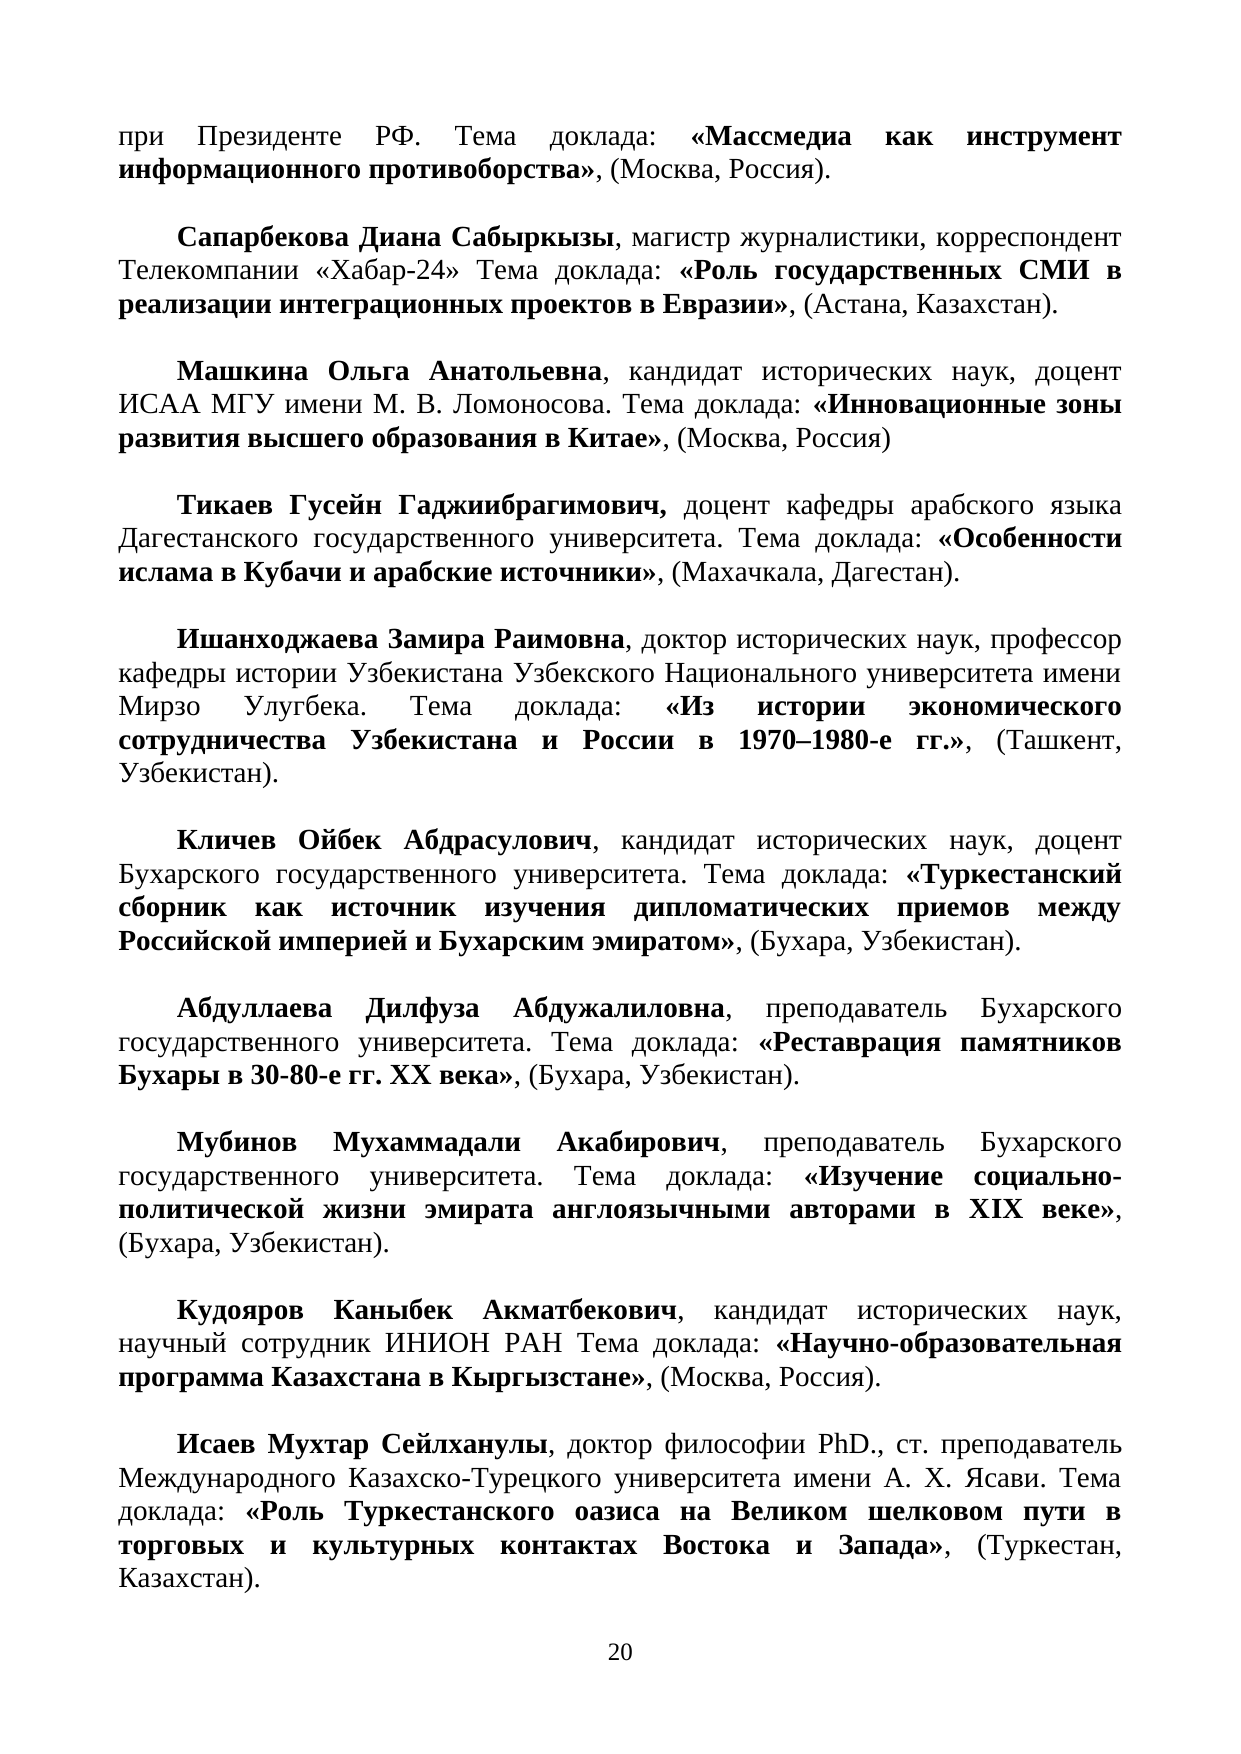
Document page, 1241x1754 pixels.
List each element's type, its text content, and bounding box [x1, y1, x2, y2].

text Кличев Ойбек Абдрасулович, кандидат исторических наук, доцент Бухарского государственного университета. Тема доклада: «Туркестанский сборник как источник изучения дипломатических приемов между Российской империей и Бухарским эмиратом», (Бухара, Узбекистан). [118, 822, 1122, 957]
text Кудояров Каныбек Акматбекович, кандидат исторических наук, научный сотрудник ИНИОН РАН Тема доклада: «Научно-образовательная программа Казахстана в Кыргызстане», (Москва, Россия). [118, 1292, 1122, 1393]
text Мубинов Мухаммадали Акабирович, преподаватель Бухарского государственного университета. Тема доклада: «Изучение социально-политической жизни эмирата англоязычными авторами в ХIХ веке», (Бухара, Узбекистан). [118, 1124, 1122, 1258]
text Тикаев Гусейн Гаджиибрагимович, доцент кафедры арабского языка Дагестанского государственного университета. Тема доклада: «Особенности ислама в Кубачи и арабские источники», (Махачкала, Дагестан). [118, 487, 1122, 588]
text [118, 118, 1122, 185]
text Ишанходжаева Замира Раимовна, доктор исторических наук, профессор кафедры истории Узбекистана Узбекского Национального университета имени Мирзо Улугбека. Тема доклада: «Из истории экономического сотрудничества Узбекистана и России в 1970–1980-е гг.», (Ташкент, Узбекистан). [118, 621, 1122, 789]
text Исаев Мухтар Сейлханулы, доктор философии PhD., ст. преподаватель Международного Казахско-Турецкого университета имени А. Х. Ясави. Тема доклада: «Роль Туркестанского оазиса на Великом шелковом пути в торговых и культурных контактах Востока и Запада», (Туркестан, Казахстан). [118, 1426, 1122, 1594]
text Сапарбекова Диана Сабыркызы, магистр журналистики, корреспондент Телекомпании «Хабар-24» Тема доклада: «Роль государственных СМИ в реализации интеграционных проектов в Евразии», (Астана, Казахстан). [118, 219, 1122, 319]
text Абдуллаева Дилфуза Абдужалиловна, преподаватель Бухарского государственного университета. Тема доклада: «Реставрация памятников Бухары в 30-80-е гг. ХХ века», (Бухара, Узбекистан). [118, 990, 1122, 1091]
text Машкина Ольга Анатольевна, кандидат исторических наук, доцент ИСАА МГУ имени М. В. Ломоносова. Тема доклада: «Инновационные зоны развития высшего образования в Китае», (Москва, Россия) [118, 353, 1122, 453]
